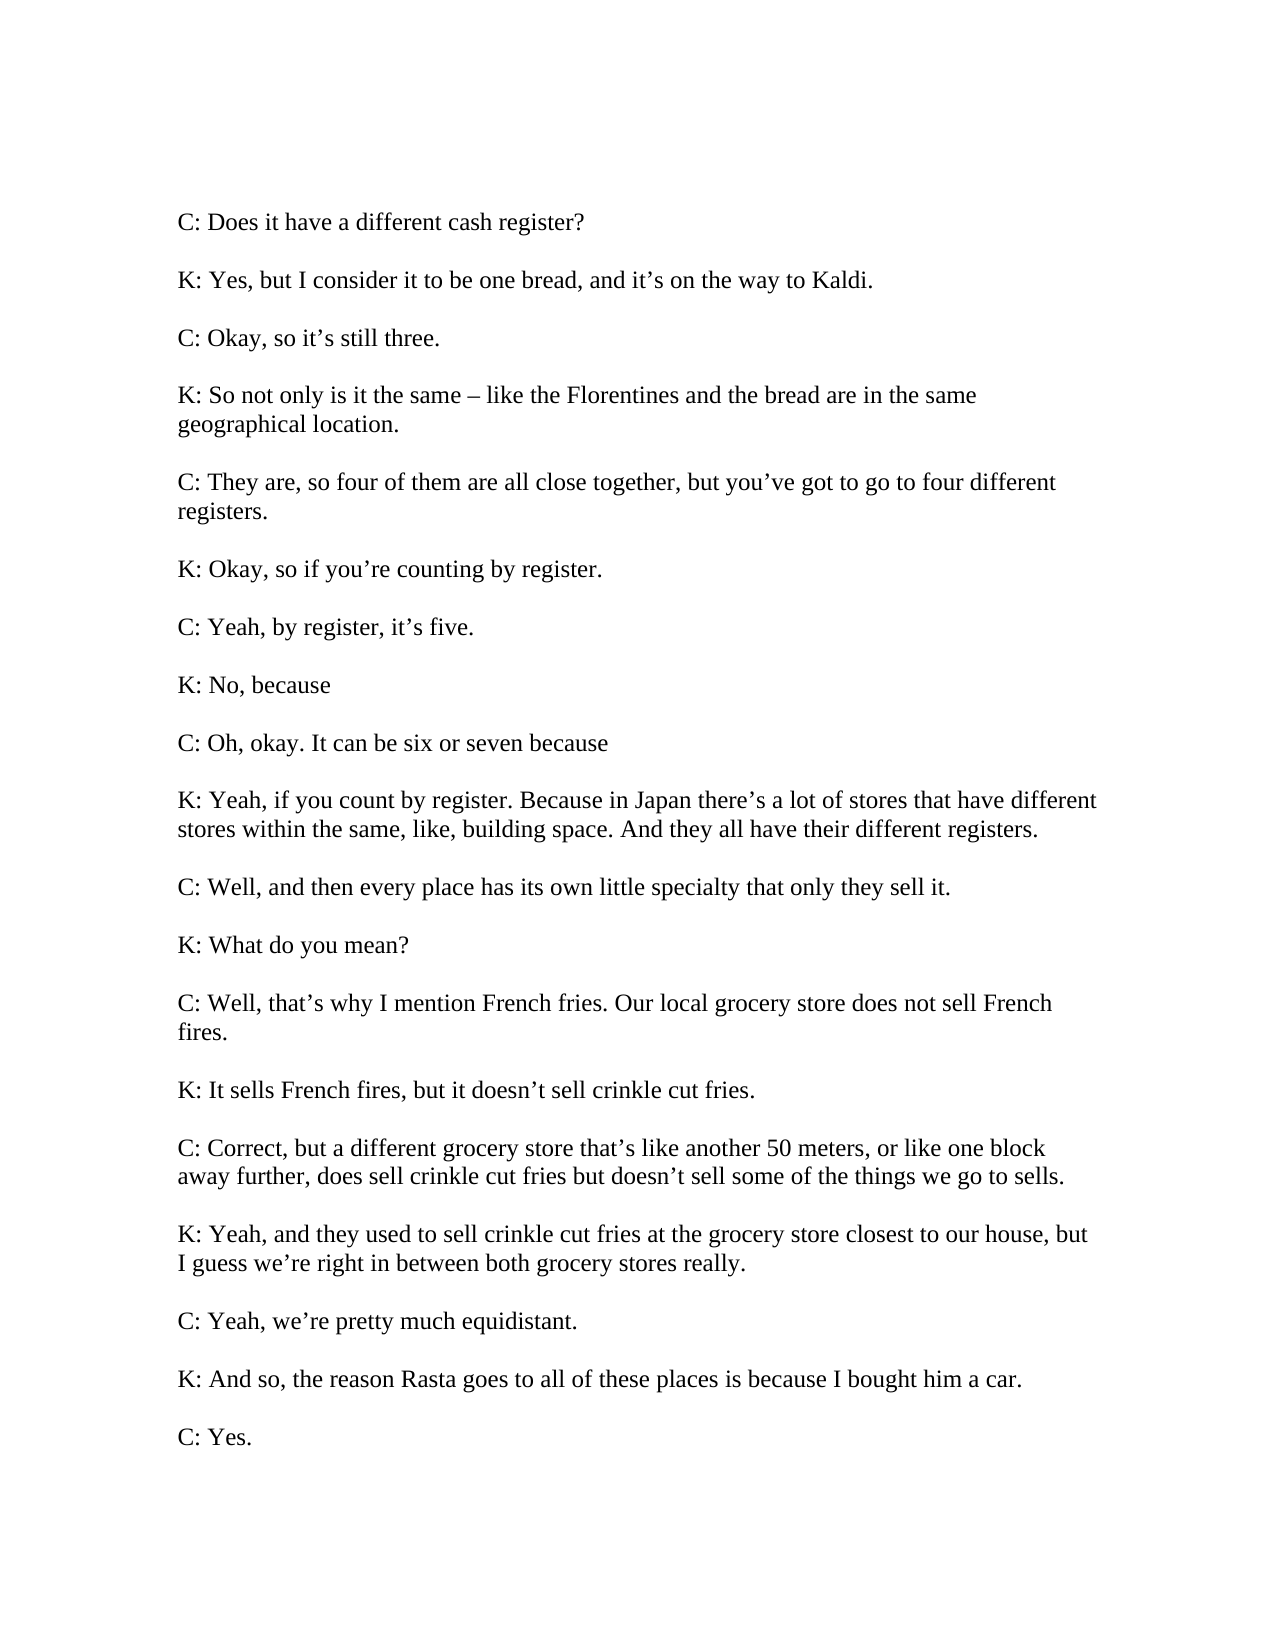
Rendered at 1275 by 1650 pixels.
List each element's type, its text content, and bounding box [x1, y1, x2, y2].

text C: Yeah, we’re pretty much equidistant. [177, 1306, 1098, 1335]
text K: So not only is it the same – like the Florentines and the bread are in the same geographical location. [177, 381, 1098, 438]
text C: Yeah, by register, it’s five. [177, 612, 1098, 641]
text C: Yes. [177, 1422, 1098, 1451]
text K: Okay, so if you’re counting by register. [177, 554, 1098, 583]
text C: Does it have a different cash register? [177, 207, 1098, 236]
text C: Well, that’s why I mention French fries. Our local grocery store does not sell French fires. [177, 988, 1098, 1046]
text K: What do you mean? [177, 930, 1098, 959]
text C: Well, and then every place has its own little specialty that only they sell it. [177, 872, 1098, 901]
text C: They are, so four of them are all close together, but you’ve got to go to four different registers. [177, 467, 1098, 525]
text C: Oh, okay. It can be six or seven because [177, 728, 1098, 756]
text K: Yeah, and they used to sell crinkle cut fries at the grocery store closest to our house, but I guess we’re right in between both grocery stores really. [177, 1219, 1098, 1277]
text K: Yeah, if you count by register. Because in Japan there’s a lot of stores that have different stores within the same, like, building space. And they all have their different registers. [177, 786, 1098, 843]
text K: Yes, but I consider it to be one bread, and it’s on the way to Kaldi. [177, 265, 1098, 293]
text C: Okay, so it’s still three. [177, 323, 1098, 351]
text C: Correct, but a different grocery store that’s like another 50 meters, or like one block away further, does sell crinkle cut fries but doesn’t sell some of the things we go to sells. [177, 1133, 1098, 1190]
text K: And so, the reason Rasta goes to all of these places is because I bought him a car. [177, 1364, 1098, 1393]
text K: No, because [177, 670, 1098, 698]
text K: It sells French fires, but it doesn’t sell crinkle cut fries. [177, 1075, 1098, 1103]
